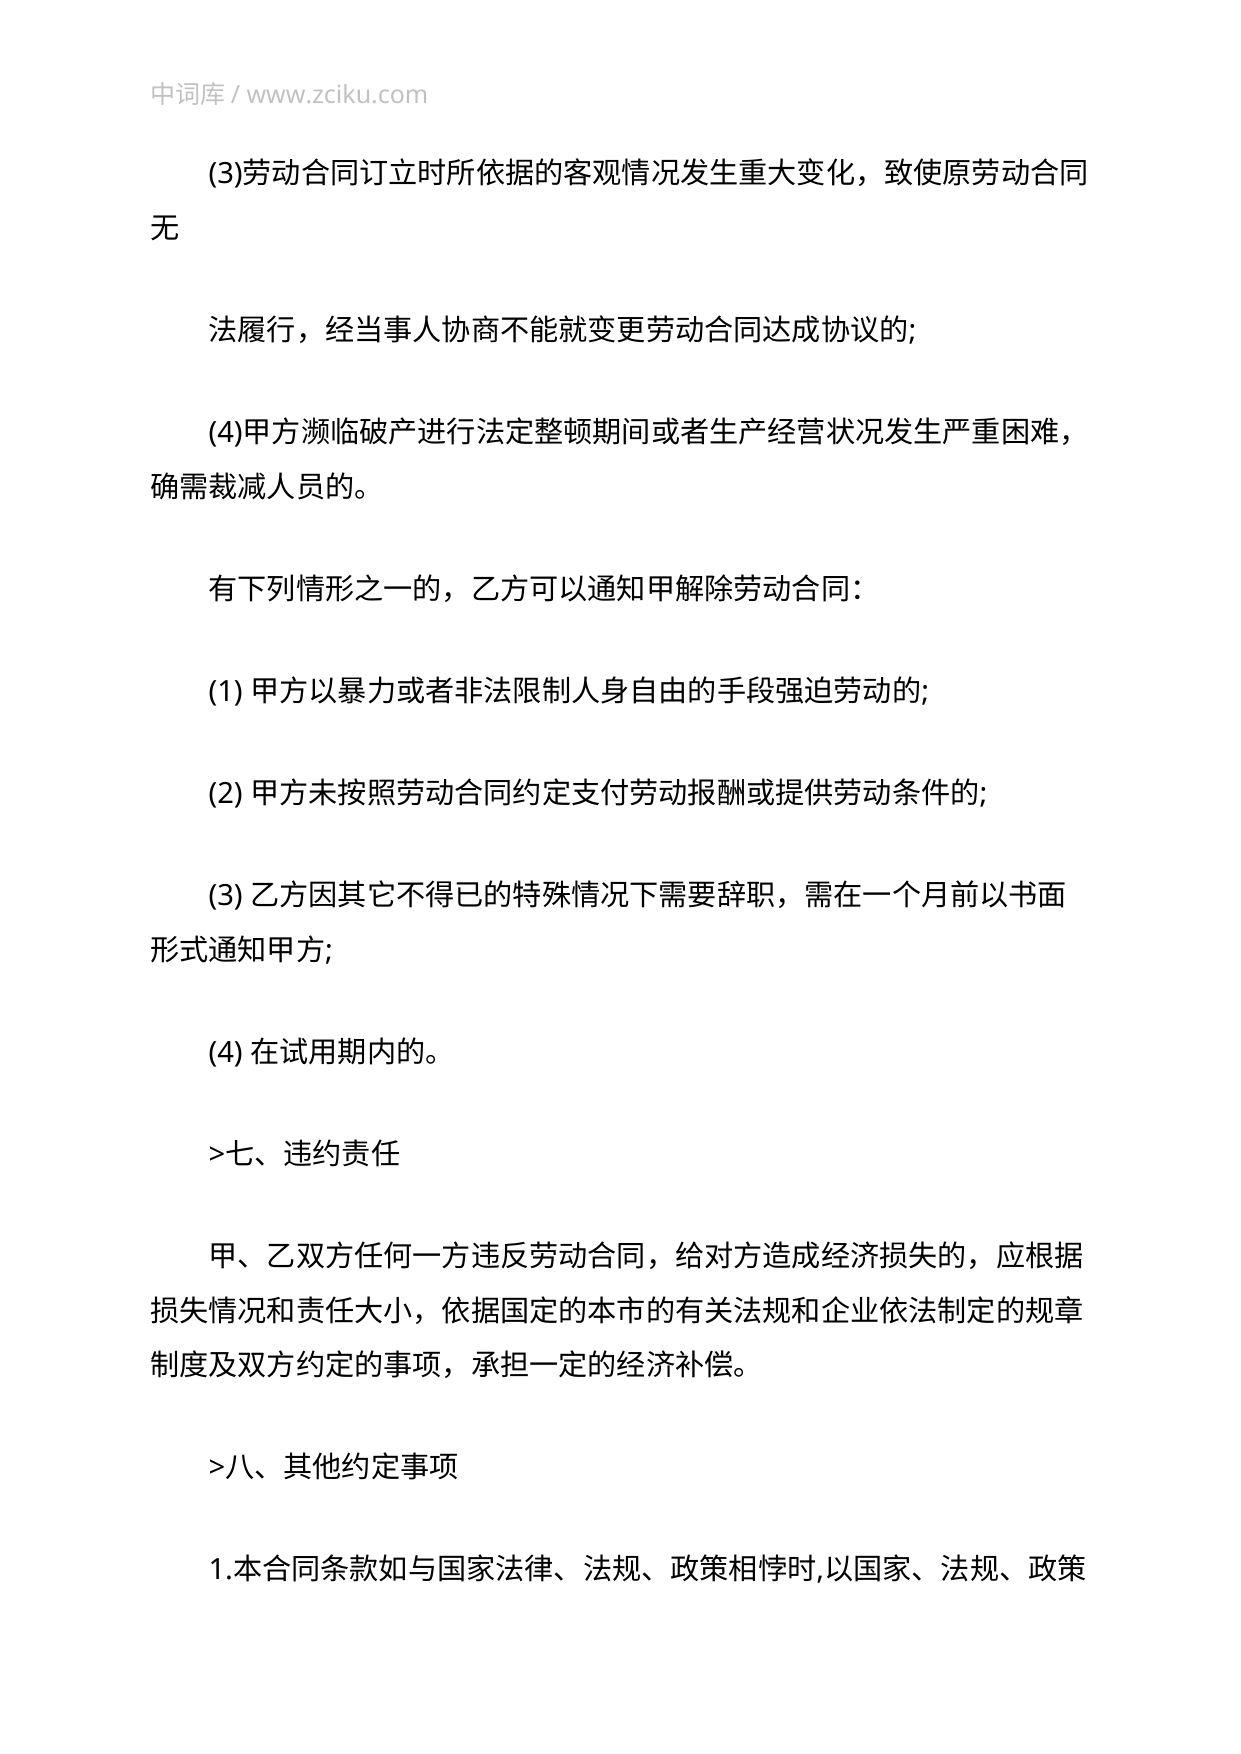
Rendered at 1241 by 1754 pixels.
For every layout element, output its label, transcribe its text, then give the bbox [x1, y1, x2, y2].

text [150, 1546, 1090, 1588]
text (4) 在试用期内的。 [150, 1028, 1090, 1071]
text (3) 乙方因其它不得已的特殊情况下需要辞职，需在一个月前以书面形式通知甲方; [150, 871, 1090, 969]
text >八、其他约定事项 [150, 1444, 1090, 1486]
text (1) 甲方以暴力或者非法限制人身自由的手段强迫劳动的; [150, 667, 1090, 710]
text 法履行，经当事人协商不能就变更劳动合同达成协议的; [150, 307, 1090, 349]
text (3)劳动合同订立时所依据的客观情况发生重大变化，致使原劳动合同无 [150, 150, 1090, 247]
text >七、违约责任 [150, 1130, 1090, 1173]
text (4)甲方濒临破产进行法定整顿期间或者生产经营状况发生严重困难，确需裁减人员的。 [150, 409, 1090, 506]
text (2) 甲方未按照劳动合同约定支付劳动报酬或提供劳动条件的; [150, 769, 1090, 812]
text 有下列情形之一的，乙方可以通知甲解除劳动合同： [150, 566, 1090, 608]
text 甲、乙双方任何一方违反劳动合同，给对方造成经济损失的，应根据损失情况和责任大小，依据国定的本市的有关法规和企业依法制定的规章制度及双方约定的事项，承担一定的经济补偿。 [150, 1232, 1090, 1384]
